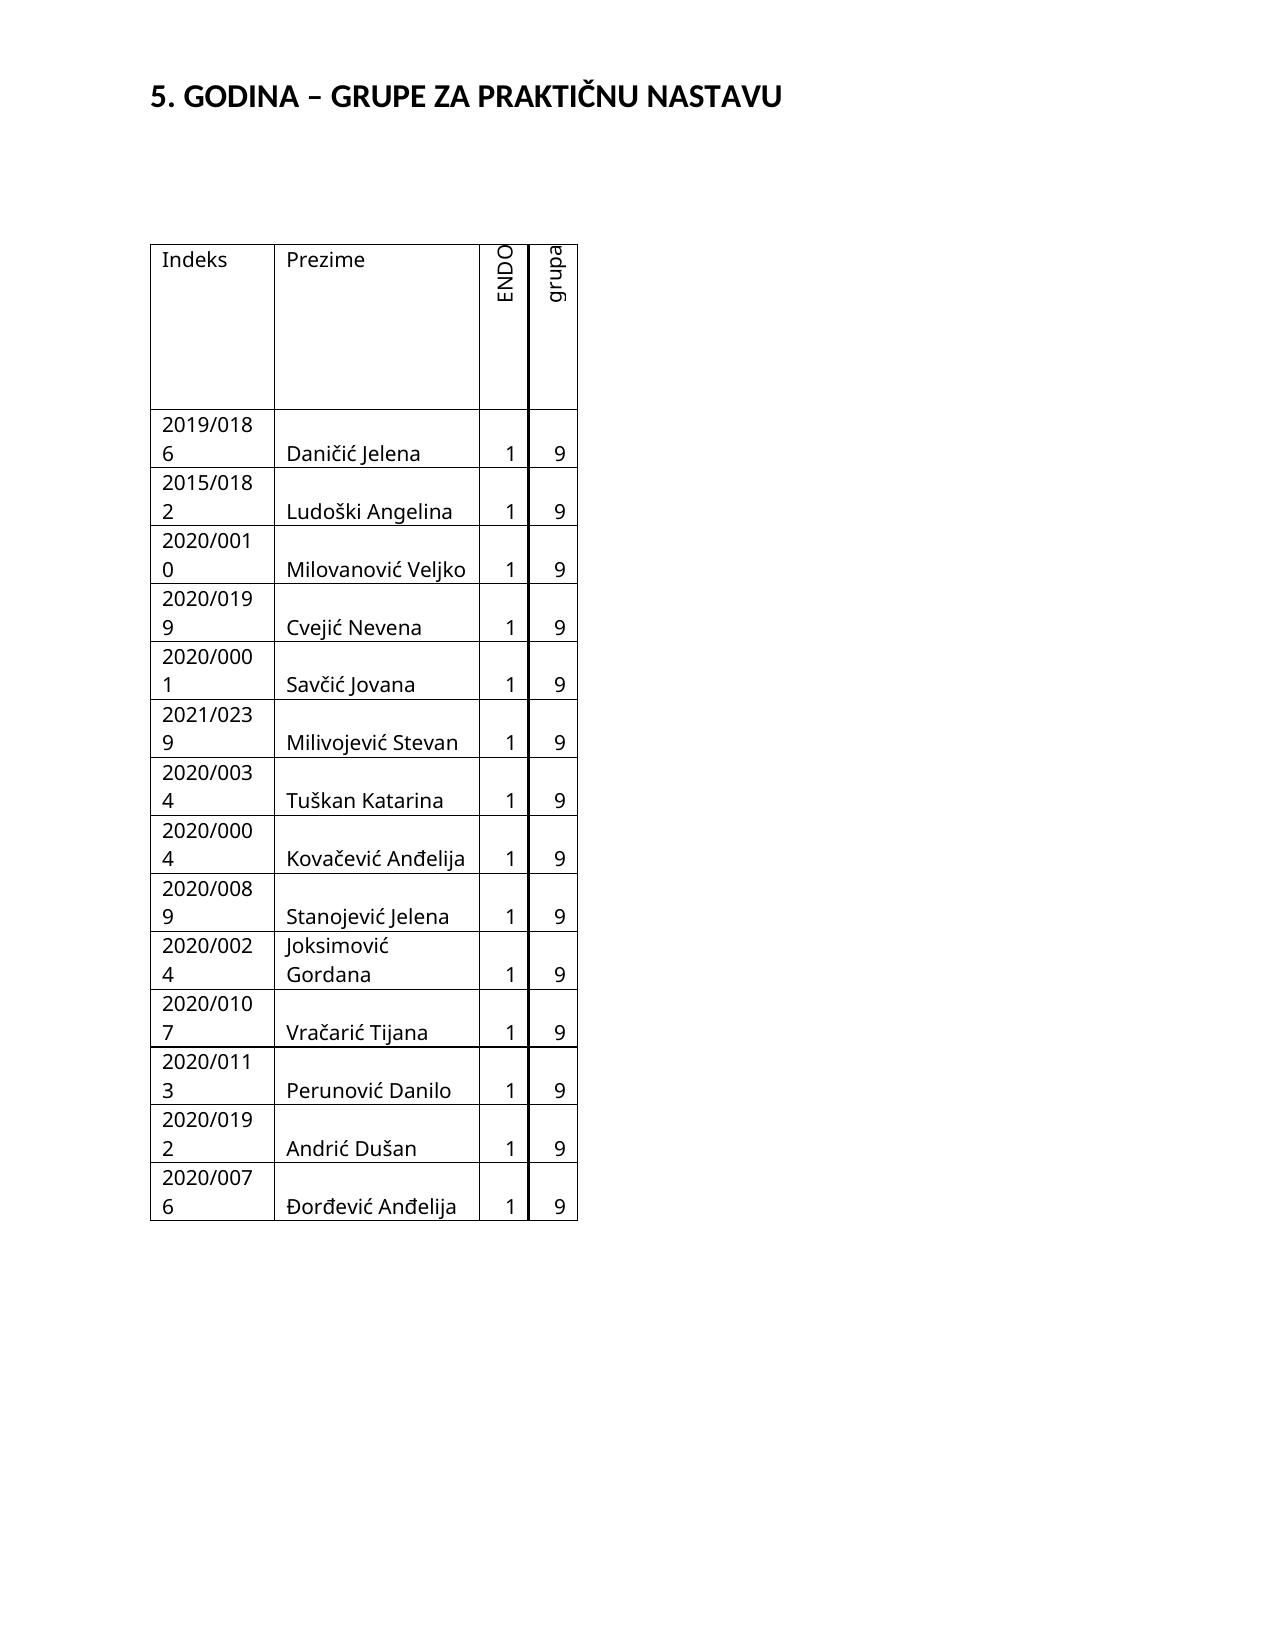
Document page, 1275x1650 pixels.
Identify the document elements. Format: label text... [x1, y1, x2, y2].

table_cell Andrić Dušan [275, 1105, 479, 1162]
table_cell 2020/0199 [151, 584, 274, 641]
table_cell Cvejić Nevena [275, 584, 479, 641]
table_cell Daničić Jelena [275, 410, 479, 467]
table_cell 1 [480, 700, 527, 757]
table_cell Savčić Jovana [275, 642, 479, 699]
table_cell 2020/0034 [151, 758, 274, 815]
table_cell 2020/0024 [151, 932, 274, 988]
table_cell 2020/0113 [151, 1048, 274, 1104]
table_cell 2020/0076 [151, 1163, 274, 1220]
table_cell 2020/0089 [151, 874, 274, 931]
table_cell Vračarić Tijana [275, 990, 479, 1046]
table_cell 2015/0182 [151, 468, 274, 525]
table_cell Kovačević Anđelija [275, 816, 479, 873]
table_cell 2020/0001 [151, 642, 274, 699]
table_cell Perunović Danilo [275, 1048, 479, 1104]
table_header Indeks [151, 245, 274, 409]
table_cell 1 [480, 990, 527, 1046]
table_cell 2019/0186 [151, 410, 274, 467]
table_cell 9 [530, 1105, 577, 1162]
table_cell 9 [530, 526, 577, 583]
table_cell 9 [530, 468, 577, 525]
table_cell 9 [530, 410, 577, 467]
table_cell Milovanović Veljko [275, 526, 479, 583]
table_header grupa [530, 245, 577, 409]
table_header ENDO [480, 245, 527, 409]
table_cell Stanojević Jelena [275, 874, 479, 931]
table_cell 1 [480, 1105, 527, 1162]
table_cell 9 [530, 642, 577, 699]
table_cell 9 [530, 874, 577, 931]
table_cell 9 [530, 932, 577, 988]
table_cell Tuškan Katarina [275, 758, 479, 815]
table_cell Joksimović Gordana [275, 932, 479, 988]
table_cell 9 [530, 816, 577, 873]
table_cell 1 [480, 526, 527, 583]
table_cell 1 [480, 816, 527, 873]
table_cell 1 [480, 584, 527, 641]
table_cell 1 [480, 932, 527, 988]
table_cell Ludoški Angelina [275, 468, 479, 525]
table_cell 1 [480, 1163, 527, 1220]
table_cell 1 [480, 874, 527, 931]
table_cell 9 [530, 1163, 577, 1220]
table_cell Đorđević Anđelija [275, 1163, 479, 1220]
table_cell 9 [530, 584, 577, 641]
table_cell 9 [530, 700, 577, 757]
table_cell 1 [480, 468, 527, 525]
table_cell 1 [480, 758, 527, 815]
table_cell 2020/0107 [151, 990, 274, 1046]
table_cell 2020/0192 [151, 1105, 274, 1162]
table_cell 9 [530, 990, 577, 1046]
table_cell 2021/0239 [151, 700, 274, 757]
table_cell 1 [480, 642, 527, 699]
table_cell 2020/0010 [151, 526, 274, 583]
table_cell 1 [480, 410, 527, 467]
table_cell Milivojević Stevan [275, 700, 479, 757]
table_cell 1 [480, 1048, 527, 1104]
table_cell 2020/0004 [151, 816, 274, 873]
table_header Prezime [275, 245, 479, 409]
table_cell 9 [530, 1048, 577, 1104]
table_cell 9 [530, 758, 577, 815]
